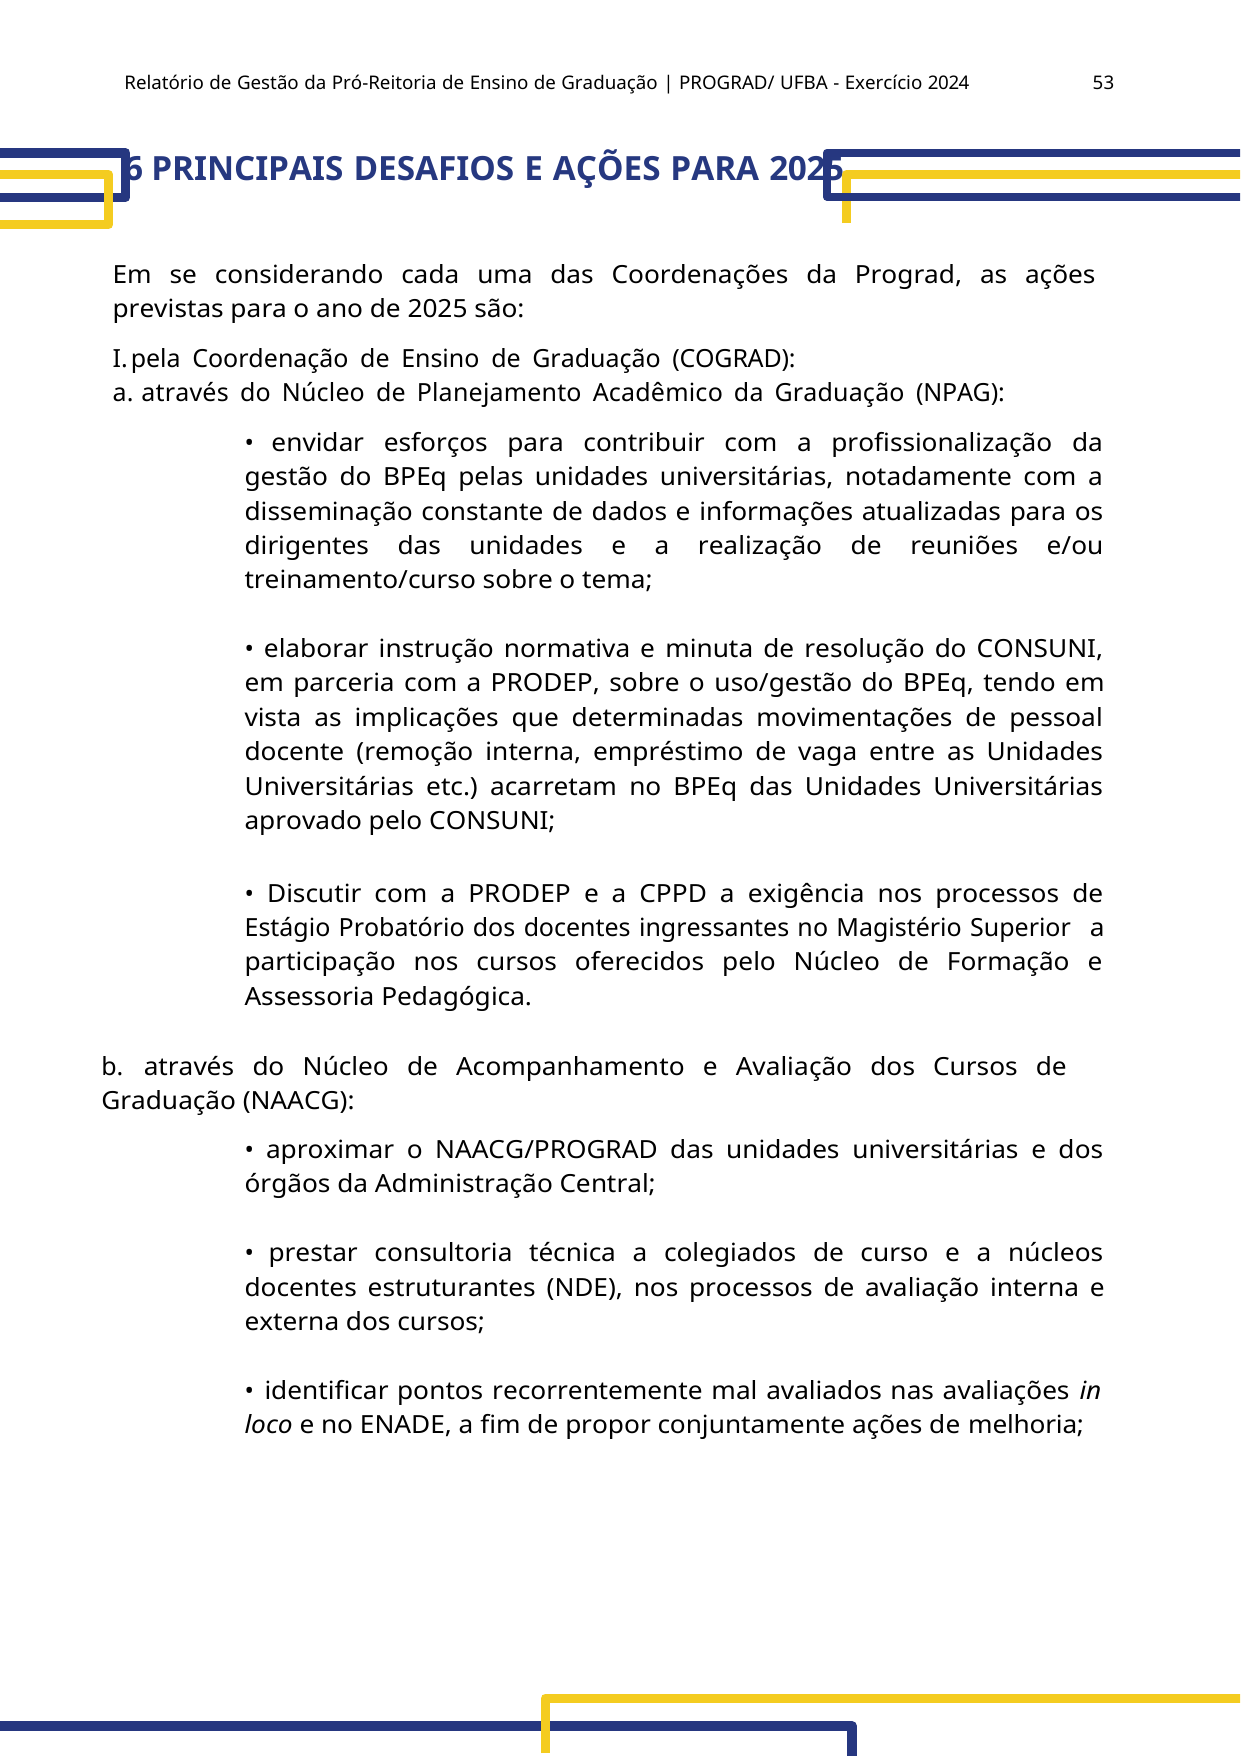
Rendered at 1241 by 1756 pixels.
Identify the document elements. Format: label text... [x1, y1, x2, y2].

subtitle PRINCIPAIS DESAFIOS E AÇÕES PARA 2025 [124, 145, 1211, 190]
list através do Núcleo de Acompanhamento e Avaliação dos Cursos de Graduação (NAACG): [101, 1048, 1121, 1117]
list envidar esforços para contribuir com a profissionalização da gestão do BPEq pelas unidades universitárias, notadamente com a disseminação constante de dados e informações atualizadas para os dirigentes das unidades e a realização de reuniões e/ou treinamento/curso sobre o tema; [244, 425, 1104, 596]
list pela Coordenação de Ensino de Graduação (COGRAD): [112, 340, 1211, 374]
list aproximar o NAACG/PROGRAD das unidades universitárias e dos órgãos da Administração Central; [244, 1132, 1104, 1200]
text Em se considerando cada uma das Coordenações da Prograd, as ações previstas para o ano de 2025 são: [112, 256, 1211, 325]
list prestar consultoria técnica a colegiados de curso e a núcleos docentes estruturantes (NDE), nos processos de avaliação interna e externa dos cursos; [244, 1235, 1104, 1338]
list Discutir com a PRODEP e a CPPD a exigência nos processos de Estágio Probatório dos docentes ingressantes no Magistério Superior a participação nos cursos oferecidos pelo Núcleo de Formação e Assessoria Pedagógica. [244, 875, 1104, 1012]
list elaborar instrução normativa e minuta de resolução do CONSUNI, em parceria com a PRODEP, sobre o uso/gestão do BPEq, tendo em vista as implicações que determinadas movimentações de pessoal docente (remoção interna, empréstimo de vaga entre as Unidades Universitárias etc.) acarretam no BPEq das Unidades Universitárias aprovado pelo CONSUNI; [244, 631, 1104, 837]
list através do Núcleo de Planejamento Acadêmico da Graduação (NPAG): [112, 375, 1211, 409]
list identificar pontos recorrentemente mal avaliados nas avaliações in loco e no ENADE, a fim de propor conjuntamente ações de melhoria; [244, 1372, 1104, 1441]
